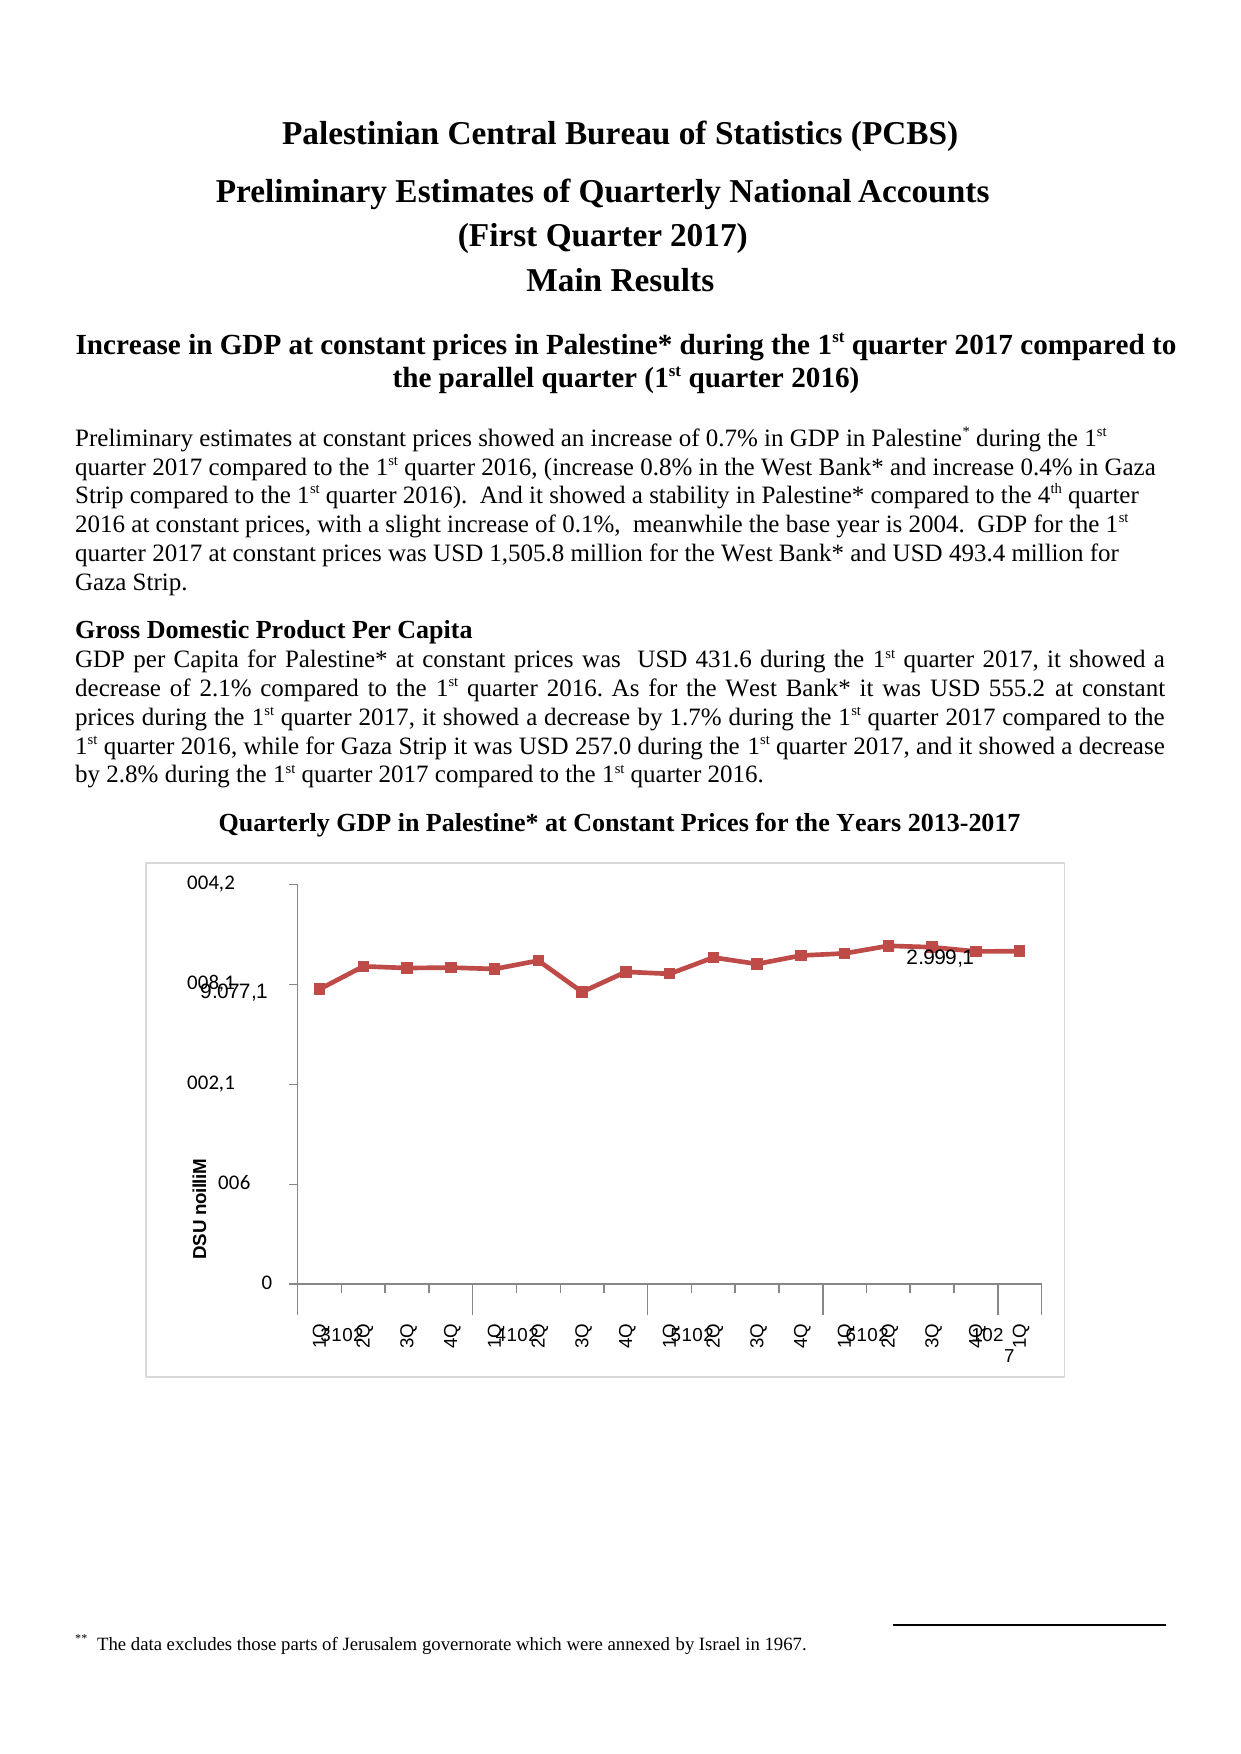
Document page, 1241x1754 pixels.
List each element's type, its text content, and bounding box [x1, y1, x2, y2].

text Quarterly GDP in Palestine* at Constant Prices for the Years 2013-2017 [75, 807, 1165, 837]
text Preliminary estimates at constant prices showed an increase of 0.7% in GDP in Palestine* during the 1st quarter 2017 compared to the 1st quarter 2016, (increase 0.8% in the West Bank* and increase 0.4% in Gaza Strip compared to the 1st quarter 2016). And it showed a stability in Palestine* compared to the 4th quarter 2016 at constant prices, with a slight increase of 0.1%, meanwhile the base year is 2004. GDP for the 1st quarter 2017 at constant prices was USD 1,505.8 million for the West Bank* and USD 493.4 million for Gaza Strip. [75, 423, 1165, 595]
text Gross Domestic Product Per Capita [75, 614, 1165, 644]
text GDP per Capita for Palestine* at constant prices was USD 431.6 during the 1st quarter 2017, it showed a decrease of 2.1% compared to the 1st quarter 2016. As for the West Bank* it was USD 555.2 at constant prices during the 1st quarter 2017, it showed a decrease by 1.7% during the 1st quarter 2017 compared to the 1st quarter 2016, while for Gaza Strip it was USD 257.0 during the 1st quarter 2017, and it showed a decrease by 2.8% during the 1st quarter 2017 compared to the 1st quarter 2016. [75, 644, 1165, 788]
subtitle Main Results [75, 260, 1165, 298]
subtitle Increase in GDP at constant prices in Palestine* during the 1st quarter 2017 compared to the parallel quarter (1st quarter 2016) [75, 327, 1177, 394]
subtitle (First Quarter 2017) [40, 215, 1165, 254]
subtitle Preliminary Estimates of Quarterly National Accounts [40, 171, 1165, 209]
subtitle Palestinian Central Bureau of Statistics (PCBS) [75, 113, 1165, 152]
